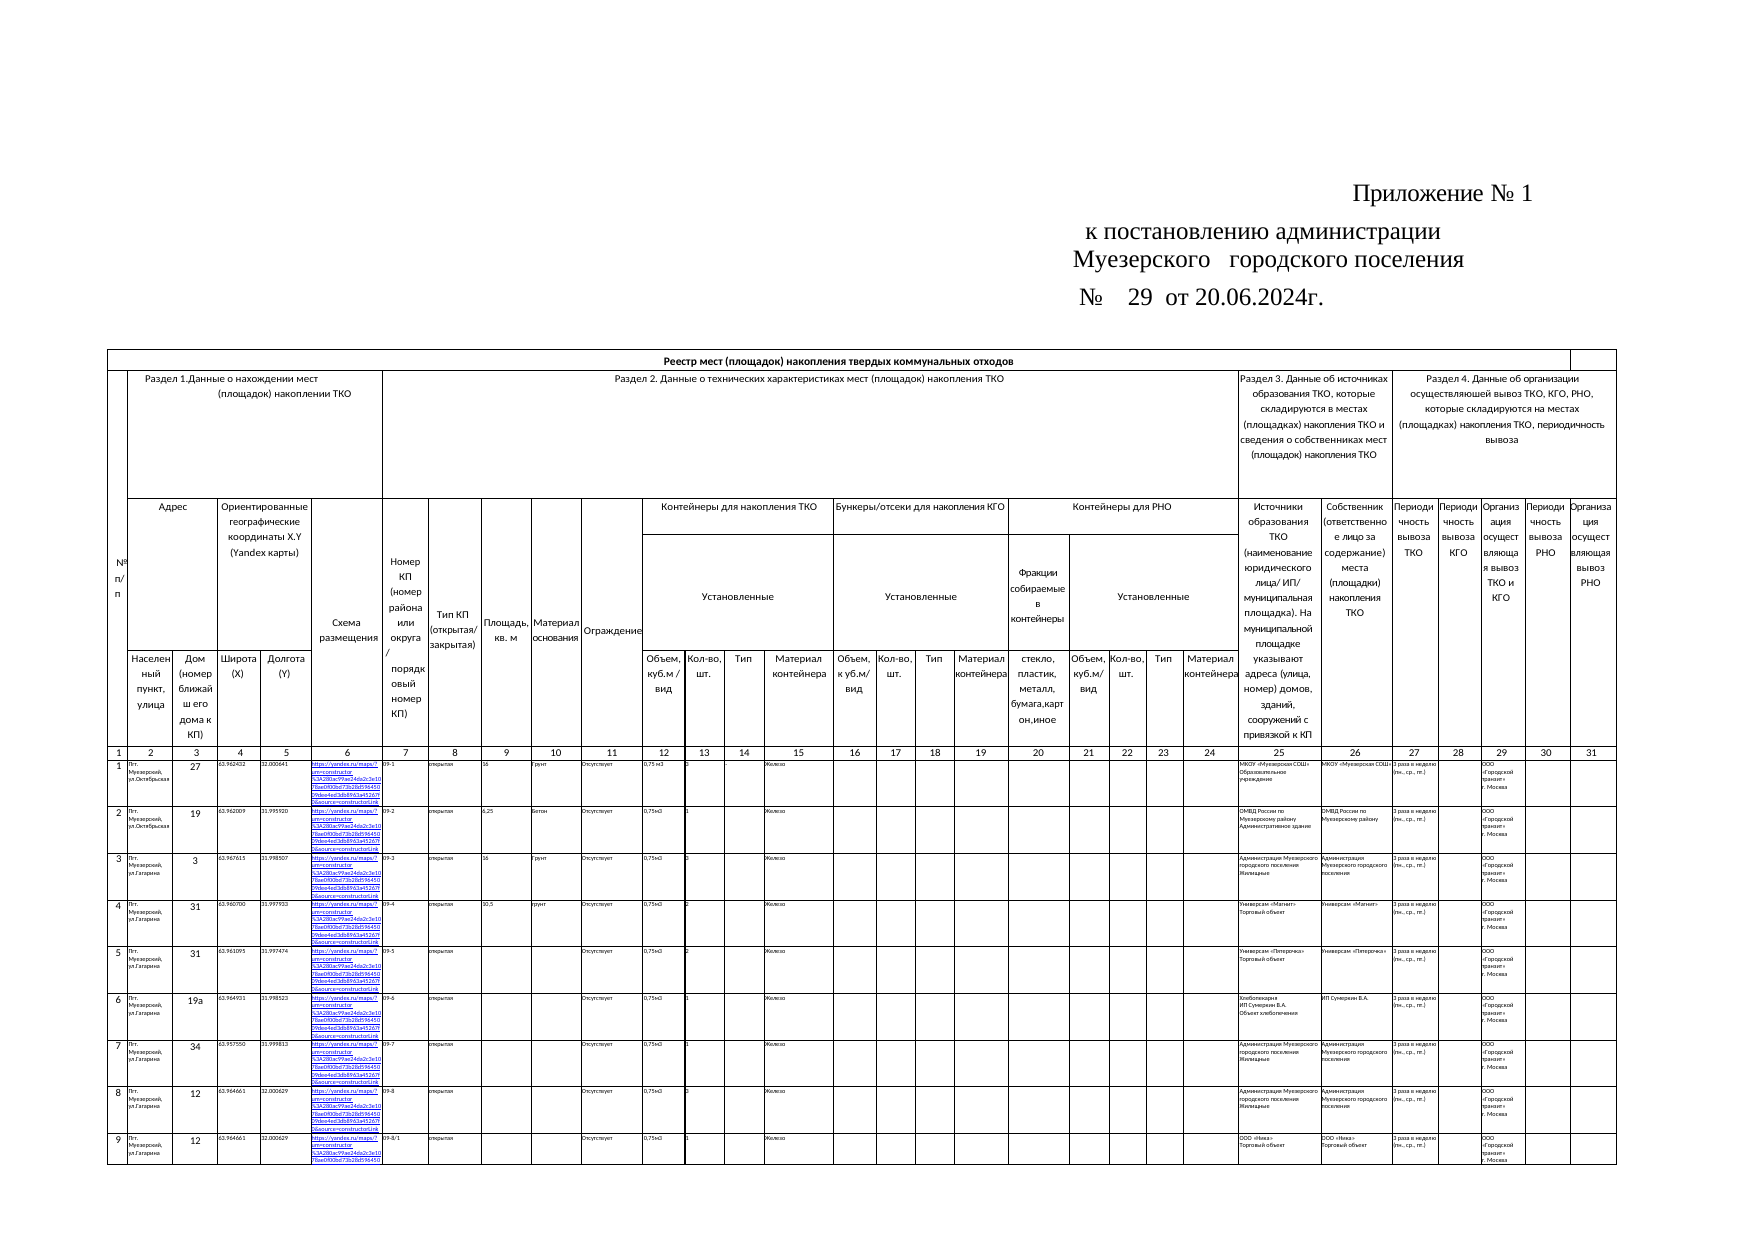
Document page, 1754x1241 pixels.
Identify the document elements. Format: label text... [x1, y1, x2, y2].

table_cell [1070, 947, 1109, 993]
table_cell 09-4 [383, 901, 428, 946]
table_cell 12 [173, 1134, 217, 1164]
table_cell [1439, 901, 1481, 946]
table_cell [1009, 901, 1069, 946]
table_cell Фракции собираемые в контейнеры [1009, 535, 1069, 650]
table_cell [1147, 854, 1183, 899]
table_cell [1009, 994, 1069, 1039]
table_cell 63.964931 [218, 994, 260, 1039]
table_cell 09-6 [383, 994, 428, 1039]
table_cell [955, 807, 1008, 853]
table_cell Пгт. Муезерский, ул.Гагарина [128, 994, 172, 1039]
table_cell [1110, 901, 1146, 946]
table_cell Отсутствует [582, 1087, 642, 1133]
table_cell [1147, 1087, 1183, 1133]
table_cell Материал контейнера [765, 651, 833, 746]
table_cell 2 [686, 901, 724, 946]
table_cell Кол-во, шт. [1110, 651, 1146, 746]
table_cell 63.962009 [218, 807, 260, 853]
table_cell [1184, 761, 1238, 806]
table_cell Кол-во, шт. [877, 651, 915, 746]
table_cell 63.967615 [218, 854, 260, 899]
table_cell 0,75 м3 [643, 761, 684, 806]
table_cell [916, 761, 954, 806]
table_cell 31.999813 [261, 1041, 311, 1086]
table_cell Отсутствует [582, 1041, 642, 1086]
table_cell 34 [173, 1041, 217, 1086]
table_cell [1184, 901, 1238, 946]
table_cell 09-8 [383, 1087, 428, 1133]
table_cell [725, 854, 764, 899]
table_cell Периоди чность вывоза РНО [1526, 499, 1570, 746]
table_cell Бункеры/отсеки для накопления КГО [834, 499, 1008, 534]
table_cell 8 [108, 1087, 127, 1133]
table_cell [482, 1134, 531, 1164]
table_cell Материал основания [532, 499, 581, 746]
table_cell [1571, 901, 1616, 946]
table_cell [1070, 901, 1109, 946]
table_cell Отсутствует [582, 807, 642, 853]
table_cell [916, 901, 954, 946]
table_cell МКОУ «Муезерская СОШ» [1322, 761, 1392, 806]
table_cell 27 [173, 761, 217, 806]
table_cell Универсам «Пятерочка» Торговый объект [1239, 947, 1321, 993]
table_cell 16 [482, 761, 531, 806]
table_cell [128, 1134, 172, 1164]
table_cell Универсам «Магнит» Торговый объект [1239, 901, 1321, 946]
table_cell Пгт. Муезерский, ул.Гагарина [128, 1087, 172, 1133]
table_cell [1571, 1041, 1616, 1086]
table_cell [955, 1134, 1008, 1164]
table_cell [725, 1134, 764, 1164]
table_cell [834, 807, 876, 853]
table_cell [725, 901, 764, 946]
table_cell 3 раза в неделю (пн., ср., пт.) [1393, 994, 1438, 1039]
table_cell Бетон [532, 807, 581, 853]
table_cell 3 раза в неделю (пн., ср., пт.) [1393, 807, 1438, 853]
table_cell 31.995920 [261, 807, 311, 853]
table_cell 09-8/1 [383, 1134, 428, 1164]
table_cell [877, 1041, 915, 1086]
table_cell Материал контейнера [1184, 651, 1238, 746]
table_cell [955, 1041, 1008, 1086]
table_cell [1070, 854, 1109, 899]
table_cell [877, 854, 915, 899]
table_cell [916, 854, 954, 899]
table_cell открытая [429, 1134, 481, 1164]
table_cell [1070, 1087, 1109, 1133]
table_cell [1571, 854, 1616, 899]
table_cell [877, 1134, 915, 1164]
table_cell ОМВД России по Муезерскому району Административное здание [1239, 807, 1321, 853]
table_cell [1147, 807, 1183, 853]
table_cell [1526, 947, 1570, 993]
table_cell Железо [765, 994, 833, 1039]
table_cell [1009, 807, 1069, 853]
table_cell 0,75м3 [643, 854, 684, 899]
table_cell Хлебопекарня ИП Сумеркин В.А. Объект хлебопечения [1239, 994, 1321, 1039]
table_cell 12 [173, 1087, 217, 1133]
table_cell Железо [765, 1041, 833, 1086]
table_cell 32.000629 [261, 1087, 311, 1133]
table_cell [1526, 994, 1570, 1039]
table_cell [1009, 1134, 1069, 1164]
table_cell 63.961095 [218, 947, 260, 993]
table_cell Объем, куб.м / вид [643, 651, 684, 746]
table_cell Широта (X) [218, 651, 260, 746]
table_cell [1147, 994, 1183, 1039]
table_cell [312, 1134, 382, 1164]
table_cell 63.960700 [218, 901, 260, 946]
table_cell [916, 1041, 954, 1086]
table_cell [1184, 854, 1238, 899]
table_cell Установленные [1070, 535, 1238, 650]
table_cell [1439, 761, 1481, 806]
table_cell [916, 1087, 954, 1133]
table_cell 09-5 [383, 947, 428, 993]
table_cell 6,25 [482, 807, 531, 853]
text № 29 от 20.06.2024г. [1073, 283, 1617, 311]
table_cell 09-7 [383, 1041, 428, 1086]
table_cell Тип КП (открытая/ закрытая) [429, 499, 481, 746]
table_cell [532, 994, 581, 1039]
table_cell [916, 994, 954, 1039]
table_cell открытая [429, 1041, 481, 1086]
table_cell [955, 947, 1008, 993]
table_cell Грунт [532, 761, 581, 806]
table_cell Материал контейнера [955, 651, 1008, 746]
table_cell - [725, 761, 764, 806]
table_cell Ориентированные географические координаты X.Y (Yandex карты) [218, 499, 311, 650]
table_cell открытая [429, 854, 481, 899]
table_cell 0,75м3 [643, 1087, 684, 1133]
table_cell [1070, 761, 1109, 806]
table_cell [1110, 807, 1146, 853]
table_cell [916, 1134, 954, 1164]
table_cell [1571, 1087, 1616, 1133]
table_cell 09-3 [383, 854, 428, 899]
table_cell [482, 994, 531, 1039]
table_cell МКОУ «Муезерская СОШ» Образовательное учреждение [1239, 761, 1321, 806]
table_cell 63.957550 [218, 1041, 260, 1086]
table_cell 0,75м3 [643, 994, 684, 1039]
table_cell Администрация Муезерского городского поселения [1322, 1087, 1392, 1133]
table_cell [532, 1134, 581, 1164]
table_cell [1070, 1041, 1109, 1086]
table_cell [1439, 1087, 1481, 1133]
table_cell 3 [686, 854, 724, 899]
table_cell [1239, 1134, 1321, 1164]
table_cell грунт [532, 901, 581, 946]
table_cell Пгт. Муезерский, ул.Гагарина [128, 947, 172, 993]
table_cell Номер КП (номер района или округа /порядковый номер КП) [383, 499, 428, 746]
table_cell [834, 901, 876, 946]
table_cell Пгт. Муезерский, ул.Гагарина [128, 1041, 172, 1086]
table_cell [1110, 1041, 1146, 1086]
table_cell Железо [765, 1087, 833, 1133]
table_cell 32.000641 [261, 761, 311, 806]
table_cell [1147, 1134, 1183, 1164]
table_cell [834, 1041, 876, 1086]
table_cell [916, 947, 954, 993]
table_cell [1184, 1041, 1238, 1086]
table_cell Периоди чность вывоза ТКО [1393, 499, 1438, 746]
table_cell Раздел 4. Данные об организации осуществляюшей вывоз ТКО, КГО, РНО, которые складируются на местах (площадках) накопления ТКО, периодичность вывоза [1393, 371, 1616, 498]
table_cell [1110, 947, 1146, 993]
table_cell [877, 1087, 915, 1133]
table_cell Ограждение [582, 499, 642, 746]
table_cell открытая [429, 901, 481, 946]
table_cell Грунт [532, 854, 581, 899]
table_cell [916, 807, 954, 853]
table_cell Администрация Муезерского городского поселения Жилищные [1239, 1041, 1321, 1086]
table_cell [1526, 761, 1570, 806]
table_cell Тип [1147, 651, 1183, 746]
table_cell [1147, 761, 1183, 806]
table_cell [1147, 947, 1183, 993]
table_cell Железо [765, 807, 833, 853]
table_cell [1110, 761, 1146, 806]
table_cell [532, 1041, 581, 1086]
table_cell Пгт. Муезерский, ул.Октябрьская [128, 761, 172, 806]
table_cell [1526, 1041, 1570, 1086]
table_cell 31 [173, 901, 217, 946]
table_cell [877, 761, 915, 806]
table_cell 16 [482, 854, 531, 899]
table_cell [1526, 901, 1570, 946]
table_cell Железо [765, 854, 833, 899]
table_cell [955, 761, 1008, 806]
table_cell [725, 1087, 764, 1133]
table_cell 0,75м3 [643, 1041, 684, 1086]
table_cell Контейнеры для РНО [1009, 499, 1238, 534]
table_cell Железо [765, 1134, 833, 1164]
table_cell Долгота (Y) [261, 651, 311, 746]
table_cell Объем, к уб.м/ вид [834, 651, 876, 746]
table_cell 3 раза в неделю (пн., ср., пт.) [1393, 1041, 1438, 1086]
table_cell Установленные [643, 535, 833, 650]
table_cell 0,75м3 [643, 947, 684, 993]
table_header Реестр мест (площадок) накопления твердых коммунальных отходов [108, 350, 1570, 370]
table_cell 9 [108, 1134, 127, 1164]
table_cell [877, 947, 915, 993]
table_cell 6 [108, 994, 127, 1039]
table_cell Кол-во, шт. [686, 651, 724, 746]
table_cell Площадь, кв. м [482, 499, 531, 746]
table_cell [1184, 1134, 1238, 1164]
table_cell [1184, 807, 1238, 853]
table_cell [1070, 994, 1109, 1039]
table_cell [1439, 1134, 1481, 1164]
table_cell [725, 807, 764, 853]
table_cell 10,5 [482, 901, 531, 946]
table_cell [1110, 1134, 1146, 1164]
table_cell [1322, 1134, 1392, 1164]
table_cell [1571, 807, 1616, 853]
table_cell открытая [429, 994, 481, 1039]
table_cell Собственник (ответственно е лицо за содержание) места (площадки) накопления ТКО [1322, 499, 1392, 746]
table_cell Раздел 1.Данные о нахождении мест (площадок) накоплении ТКО [128, 371, 382, 498]
table_cell Раздел 2. Данные о технических характеристиках мест (площадок) накопления ТКО [383, 371, 1238, 498]
table_cell Отсутствует [582, 761, 642, 806]
table_cell 09-2 [383, 807, 428, 853]
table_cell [1393, 1134, 1438, 1164]
table_cell [1009, 1041, 1069, 1086]
table_cell [1439, 947, 1481, 993]
table_cell [482, 1041, 531, 1086]
table_cell 32.000629 [261, 1134, 311, 1164]
table_cell [1184, 994, 1238, 1039]
table_cell [1571, 994, 1616, 1039]
table_cell Отсутствует [582, 854, 642, 899]
table_cell [1184, 947, 1238, 993]
table_cell Источники образования ТКО (наименование юридического лица/ ИП/ муниципальная площадка). На муниципальной площадке указывают адреса (улица, номер) домов, зданий, сооружений с привязкой к КП [1239, 499, 1321, 746]
table_cell [834, 947, 876, 993]
table_cell 3 [173, 854, 217, 899]
table_cell Универсам «Магнит» [1322, 901, 1392, 946]
table_cell [1070, 1134, 1109, 1164]
table_cell открытая [429, 947, 481, 993]
table_cell [1009, 761, 1069, 806]
table_cell Периоди чность вывоза КГО [1439, 499, 1481, 746]
table_cell стекло, пластик, металл, бумага,карт он,иное [1009, 651, 1069, 746]
table_cell [834, 994, 876, 1039]
table_cell [1110, 994, 1146, 1039]
table_cell Отсутствует [582, 947, 642, 993]
table_cell Дом (номер ближайш его дома к КП) [173, 651, 217, 746]
table_cell ИП Сумеркин В.А. [1322, 994, 1392, 1039]
table_cell [725, 994, 764, 1039]
table_cell 0,75м3 [643, 807, 684, 853]
table_cell [1439, 1041, 1481, 1086]
table_cell Отсутствует [582, 994, 642, 1039]
table_cell 0,75м3 [643, 1134, 684, 1164]
table_cell Тип [916, 651, 954, 746]
table_cell 3 раза в неделю (пн., ср., пт.) [1393, 1087, 1438, 1133]
table_cell открытая [429, 1087, 481, 1133]
table_cell [877, 994, 915, 1039]
table_cell [834, 761, 876, 806]
table_cell 0,75м3 [643, 901, 684, 946]
table_cell [1526, 1087, 1570, 1133]
table_cell 2 [108, 807, 127, 853]
table_cell 3 [686, 1087, 724, 1133]
table_cell ОМВД России по Муезерскому району [1322, 807, 1392, 853]
table_cell 31.997933 [261, 901, 311, 946]
table_cell Железо [765, 901, 833, 946]
table_cell 3 раза в неделю (пн., ср., пт.) [1393, 947, 1438, 993]
table_cell [1526, 1134, 1570, 1164]
table_cell Отсутствует [582, 901, 642, 946]
table_cell 2 [686, 947, 724, 993]
table_cell 31 [173, 947, 217, 993]
table_cell [877, 807, 915, 853]
table_cell Раздел 3. Данные об источниках образования ТКО, которые складируются в местах (площадках) накопления ТКО и сведения о собственниках мест (площадок) накопления ТКО [1239, 371, 1392, 498]
table_cell 3 [108, 854, 127, 899]
table_cell Администрация Муезерского городского поселения Жилищные [1239, 1087, 1321, 1133]
table_cell [1571, 1134, 1616, 1164]
table_cell 3 раза в неделю (пн., ср., пт.) [1393, 854, 1438, 899]
table_cell [955, 1087, 1008, 1133]
table_cell 19а [173, 994, 217, 1039]
table_cell 19 [173, 807, 217, 853]
table_cell [482, 1087, 531, 1133]
table_cell 5 [108, 947, 127, 993]
table_cell [532, 1087, 581, 1133]
table_cell [1009, 947, 1069, 993]
table_cell Отсутствует [582, 1134, 642, 1164]
table_cell Железо [765, 761, 833, 806]
table_cell [1009, 1087, 1069, 1133]
table_cell 63.964661 [218, 1134, 260, 1164]
table_cell Адрес [128, 499, 217, 650]
table_cell [725, 947, 764, 993]
table_cell Схема размещения [312, 499, 382, 746]
table_cell [1184, 1087, 1238, 1133]
table_cell [877, 901, 915, 946]
table_cell открытая [429, 807, 481, 853]
text Приложение № 1 [1073, 179, 1617, 207]
table_header [1571, 350, 1616, 370]
table_cell [1009, 854, 1069, 899]
table_cell Населен ный пункт, улица [128, 651, 172, 746]
table_cell [1110, 1087, 1146, 1133]
table_cell Установленные [834, 535, 1008, 650]
table_cell 1 [686, 1041, 724, 1086]
table_cell [955, 901, 1008, 946]
table_cell Пгт. Муезерский, ул.Гагарина [128, 854, 172, 899]
table_cell [955, 854, 1008, 899]
table_cell [1110, 854, 1146, 899]
table_cell Железо [765, 947, 833, 993]
table_cell [532, 947, 581, 993]
table_cell 3 раза в неделю (пн., ср., пт.) [1393, 761, 1438, 806]
table_cell [1571, 761, 1616, 806]
table_cell 4 [108, 901, 127, 946]
table_cell [1526, 854, 1570, 899]
table_cell [1439, 994, 1481, 1039]
table_cell 09-1 [383, 761, 428, 806]
table_cell [482, 947, 531, 993]
table_cell [834, 854, 876, 899]
table_cell Администрация Муезерского городского поселения Жилищные [1239, 854, 1321, 899]
table_cell 7 [108, 1041, 127, 1086]
table_cell 3 [686, 761, 724, 806]
table_cell [834, 1087, 876, 1133]
table_cell 1 [686, 1134, 724, 1164]
table_cell [725, 1041, 764, 1086]
table_cell 1 [686, 994, 724, 1039]
table_cell 3 раза в неделю (пн., ср., пт.) [1393, 901, 1438, 946]
table_cell Пгт. Муезерский, ул.Гагарина [128, 901, 172, 946]
table_cell [1439, 854, 1481, 899]
table_cell [1571, 947, 1616, 993]
table_cell [1439, 807, 1481, 853]
table_cell 31.998507 [261, 854, 311, 899]
table_cell № п/п [108, 371, 127, 746]
table_cell Универсам «Пятерочка» [1322, 947, 1392, 993]
table_cell Контейнеры для накопления ТКО [643, 499, 833, 534]
table_cell 63.964661 [218, 1087, 260, 1133]
table_cell Объем, куб.м/ вид [1070, 651, 1109, 746]
table_cell 63.962432 [218, 761, 260, 806]
table_cell 31.998523 [261, 994, 311, 1039]
table_cell 31.997474 [261, 947, 311, 993]
table_cell [1526, 807, 1570, 853]
table_cell Организ ация осущест вляюща я вывоз ТКО и КГО [1482, 499, 1525, 746]
table_cell 1 [686, 807, 724, 853]
table_cell Тип [725, 651, 764, 746]
table_cell [1070, 807, 1109, 853]
table_cell [1147, 1041, 1183, 1086]
table_cell Администрация Муезерского городского поселения [1322, 1041, 1392, 1086]
table_cell 1 [108, 761, 127, 806]
table_cell Пгт. Муезерский, ул.Октябрьская [128, 807, 172, 853]
table_cell [955, 994, 1008, 1039]
table_cell Администрация Муезерского городского поселения [1322, 854, 1392, 899]
table_cell [834, 1134, 876, 1164]
table_cell Организа ция осущест вляющая вывоз РНО [1571, 499, 1616, 746]
text к постановлению администрации Муезерского городского поселения [1073, 217, 1617, 273]
table_cell [1147, 901, 1183, 946]
table_cell открытая [429, 761, 481, 806]
